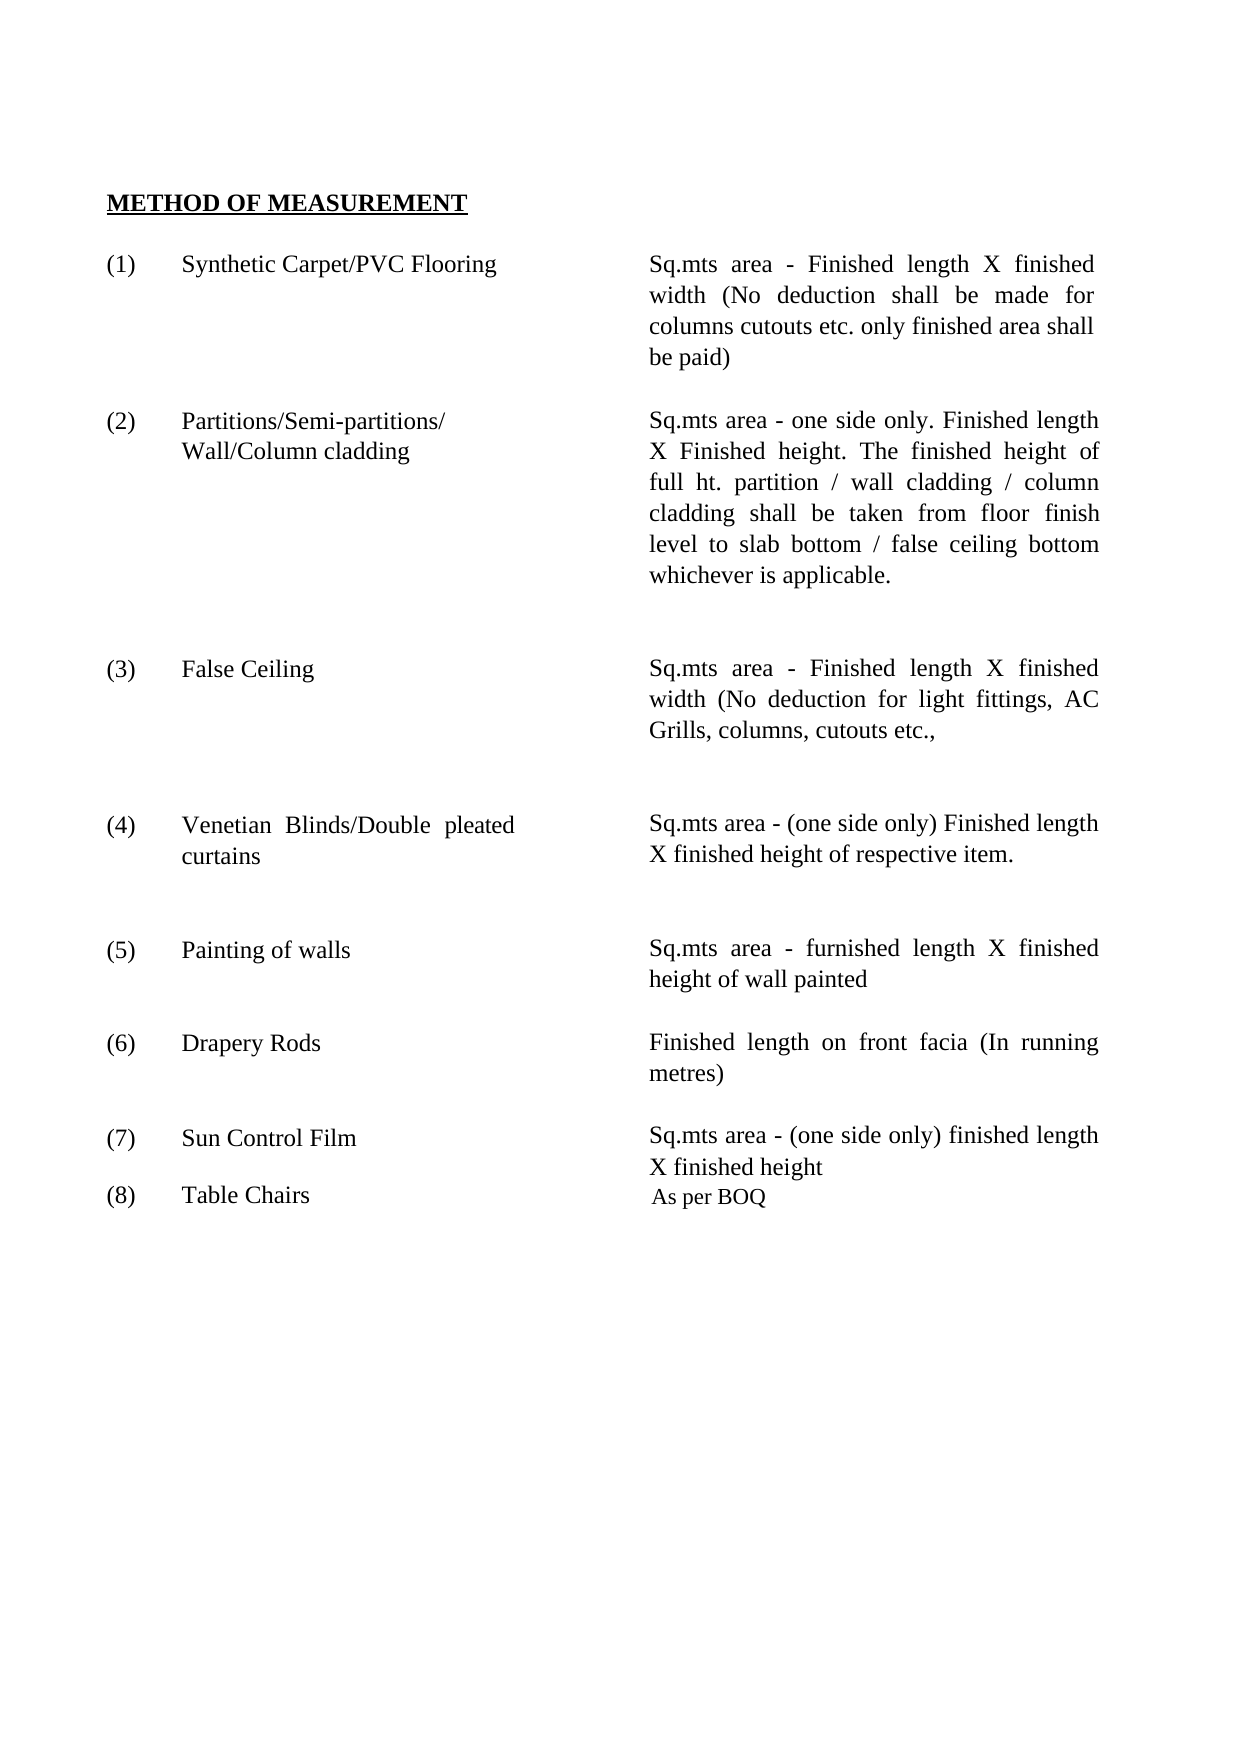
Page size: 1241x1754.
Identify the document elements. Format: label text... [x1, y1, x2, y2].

list Sun Control Film [106, 1123, 518, 1151]
list False Ceiling [106, 654, 518, 683]
text Sq.mts area - Finished length X finished width (No deduction for light fittings, AC Grills, columns, cutouts etc., [649, 653, 1099, 744]
list Venetian Blinds/Double pleated curtains [106, 810, 514, 870]
text Sq.mts area - furnished length X finished height of wall painted [649, 933, 1099, 993]
list Synthetic Carpet/PVC Flooring [106, 249, 518, 278]
list Partitions/Semi-partitions/ Wall/Column cladding [106, 406, 446, 465]
list Drapery Rods [106, 1028, 518, 1057]
text Sq.mts area - (one side only) Finished length X finished height of respective item. [649, 808, 1099, 868]
text Sq.mts area - one side only. Finished length X Finished height. The finished height of full ht. partition / wall cladding / column cladding shall be taken from floor finish level to slab bottom / false ceiling bottom whichever is applicable. [649, 405, 1099, 589]
text Finished length on front facia (In running metres) [649, 1027, 1099, 1087]
text Sq.mts area - Finished length X finished width (No deduction shall be made for columns cutouts etc. only finished area shall be paid) [649, 249, 1095, 371]
text As per BOQ [565, 1183, 1178, 1210]
text Sq.mts area - (one side only) finished length X finished height [649, 1120, 1099, 1181]
text METHOD OF MEASUREMENT [106, 188, 518, 216]
list Table Chairs [106, 1180, 518, 1209]
list Painting of walls [106, 935, 518, 963]
